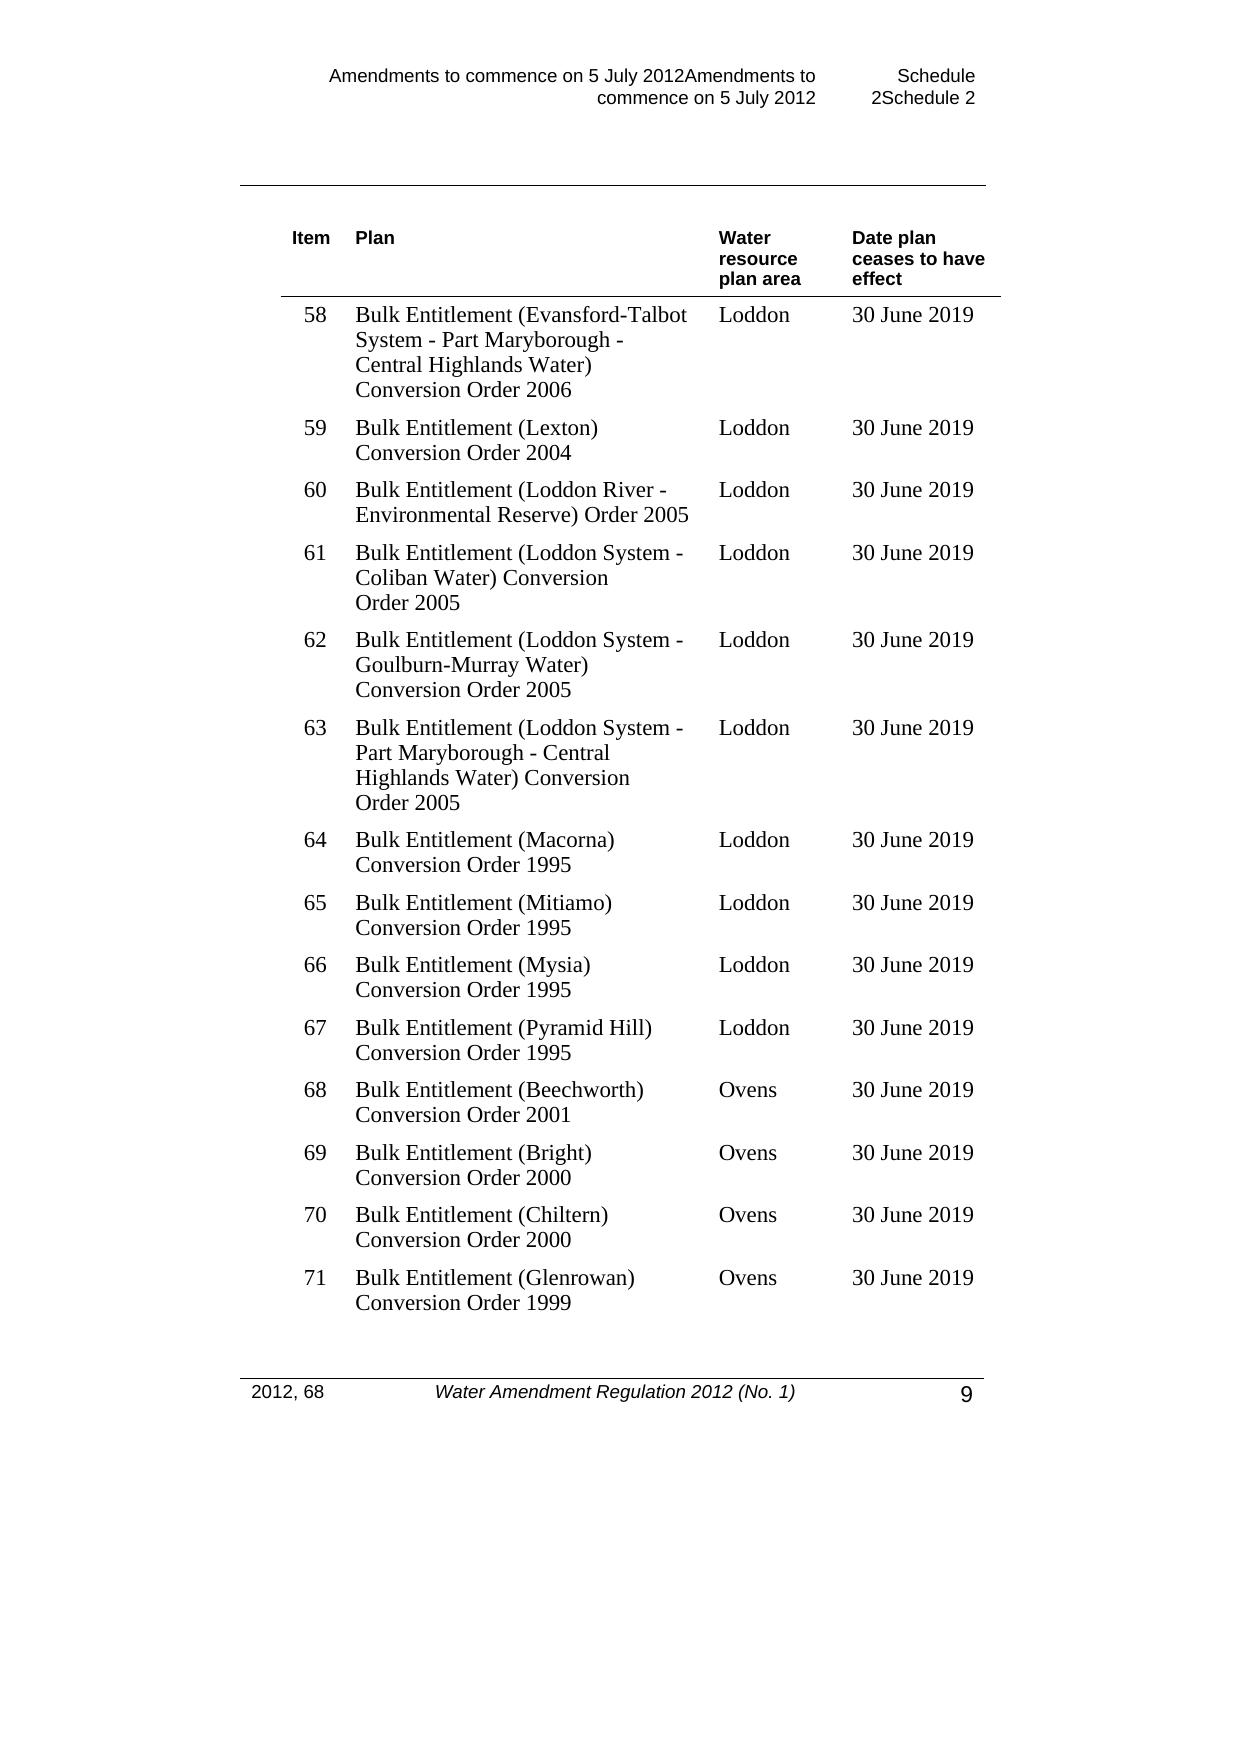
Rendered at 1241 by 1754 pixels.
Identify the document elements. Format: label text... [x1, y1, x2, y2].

table_cell 68 [281, 1071, 344, 1134]
table_header Item [281, 215, 344, 296]
table_cell 64 [281, 821, 344, 884]
table_cell Bulk Entitlement (Loddon River - Environmental Reserve) Order 2005 [344, 471, 707, 534]
table_cell 30 June 2019 [841, 946, 1001, 1009]
table_cell Loddon [707, 946, 841, 1009]
table_cell 58 [281, 297, 344, 409]
table_cell 71 [281, 1259, 344, 1321]
table_cell 30 June 2019 [841, 884, 1001, 946]
table_cell 30 June 2019 [841, 1009, 1001, 1071]
table_cell Loddon [707, 471, 841, 534]
table_cell 30 June 2019 [841, 471, 1001, 534]
table_cell Bulk Entitlement (Evansford-Talbot System - Part Maryborough - Central Highlands Water) Conversion Order 2006 [344, 297, 707, 409]
table_cell 69 [281, 1134, 344, 1196]
table_cell Bulk Entitlement (Glenrowan) Conversion Order 1999 [344, 1259, 707, 1321]
table_cell Bulk Entitlement (Bright) Conversion Order 2000 [344, 1134, 707, 1196]
table_cell 60 [281, 471, 344, 534]
table_cell 63 [281, 709, 344, 821]
table_cell 61 [281, 534, 344, 621]
table_cell Bulk Entitlement (Loddon System - Part Maryborough - Central Highlands Water) Conversion Order 2005 [344, 709, 707, 821]
table_cell Loddon [707, 409, 841, 471]
table_cell Loddon [707, 621, 841, 709]
table_cell Loddon [707, 297, 841, 409]
table_cell Loddon [707, 1009, 841, 1071]
table_cell Bulk Entitlement (Loddon System - Coliban Water) Conversion Order 2005 [344, 534, 707, 621]
table_cell Bulk Entitlement (Pyramid Hill) Conversion Order 1995 [344, 1009, 707, 1071]
table_cell 66 [281, 946, 344, 1009]
table_cell Bulk Entitlement (Mysia) Conversion Order 1995 [344, 946, 707, 1009]
table_cell 30 June 2019 [841, 297, 1001, 409]
table_cell Ovens [707, 1196, 841, 1259]
table_cell 67 [281, 1009, 344, 1071]
table_cell Loddon [707, 709, 841, 821]
table_cell 30 June 2019 [841, 1259, 1001, 1321]
table_header Plan [344, 215, 707, 296]
table_cell 62 [281, 621, 344, 709]
table_cell 30 June 2019 [841, 1071, 1001, 1134]
table_cell 30 June 2019 [841, 1134, 1001, 1196]
table_cell Bulk Entitlement (Mitiamo) Conversion Order 1995 [344, 884, 707, 946]
table_cell 30 June 2019 [841, 821, 1001, 884]
table_cell Ovens [707, 1259, 841, 1321]
table_cell Loddon [707, 884, 841, 946]
table_cell Bulk Entitlement (Loddon System - Goulburn-Murray Water) Conversion Order 2005 [344, 621, 707, 709]
table_cell 65 [281, 884, 344, 946]
table_cell 30 June 2019 [841, 1196, 1001, 1259]
table_header Date plan ceases to have effect [841, 215, 1001, 296]
table_cell Ovens [707, 1134, 841, 1196]
table_cell Loddon [707, 534, 841, 621]
table_cell Bulk Entitlement (Chiltern) Conversion Order 2000 [344, 1196, 707, 1259]
table_cell Bulk Entitlement (Beechworth) Conversion Order 2001 [344, 1071, 707, 1134]
table_cell 59 [281, 409, 344, 471]
table_cell 30 June 2019 [841, 621, 1001, 709]
table_cell 30 June 2019 [841, 709, 1001, 821]
table_cell 30 June 2019 [841, 534, 1001, 621]
table_cell 70 [281, 1196, 344, 1259]
table_cell 30 June 2019 [841, 409, 1001, 471]
table_cell Bulk Entitlement (Macorna) Conversion Order 1995 [344, 821, 707, 884]
table_cell Ovens [707, 1071, 841, 1134]
table_cell Loddon [707, 821, 841, 884]
table_header Water resource plan area [707, 215, 841, 296]
table_cell Bulk Entitlement (Lexton) Conversion Order 2004 [344, 409, 707, 471]
